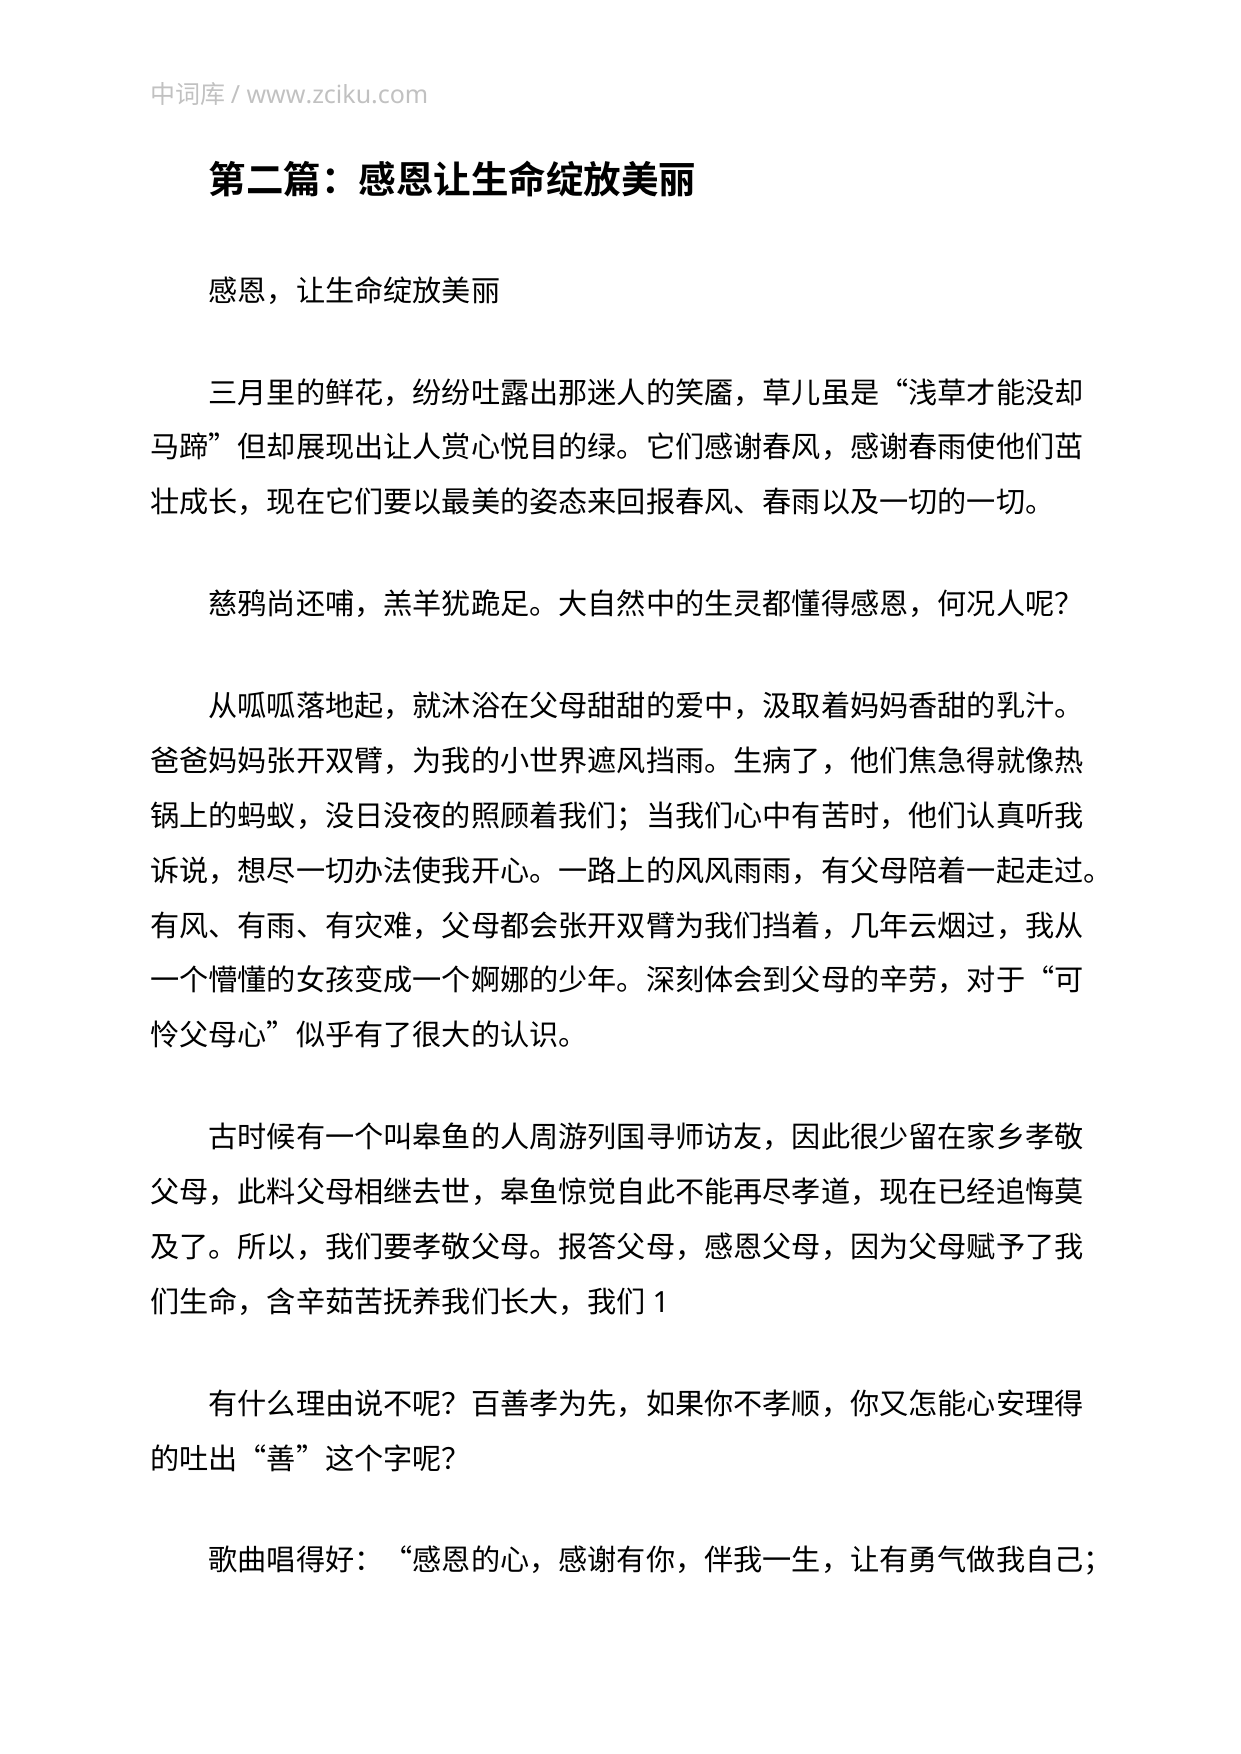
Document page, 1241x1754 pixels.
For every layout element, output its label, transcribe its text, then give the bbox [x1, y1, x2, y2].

text 从呱呱落地起，就沐浴在父母甜甜的爱中，汲取着妈妈香甜的乳汁。爸爸妈妈张开双臂，为我的小世界遮风挡雨。生病了，他们焦急得就像热锅上的蚂蚁，没日没夜的照顾着我们；当我们心中有苦时，他们认真听我诉说，想尽一切办法使我开心。一路上的风风雨雨，有父母陪着一起走过。有风、有雨、有灾难，父母都会张开双臂为我们挡着，几年云烟过，我从一个懵懂的女孩变成一个婀娜的少年。深刻体会到父母的辛劳，对于“可怜父母心”似乎有了很大的认识。 [150, 682, 1090, 1054]
text 慈鸦尚还哺，羔羊犹跪足。大自然中的生灵都懂得感恩，何况人呢？ [150, 581, 1090, 623]
text 古时候有一个叫皋鱼的人周游列国寻师访友，因此很少留在家乡孝敬父母，此料父母相继去世，皋鱼惊觉自此不能再尽孝道，现在已经追悔莫及了。所以，我们要孝敬父母。报答父母，感恩父母，因为父母赋予了我们生命，含辛茹苦抚养我们长大，我们 1 [150, 1114, 1090, 1321]
text 第二篇：感恩让生命绽放美丽 [150, 150, 1090, 204]
text 三月里的鲜花，纷纷吐露出那迷人的笑靥，草儿虽是“浅草才能没却马蹄”但却展现出让人赏心悦目的绿。它们感谢春风，感谢春雨使他们茁壮成长，现在它们要以最美的姿态来回报春风、春雨以及一切的一切。 [150, 369, 1090, 521]
text 有什么理由说不呢？百善孝为先，如果你不孝顺，你又怎能心安理得的吐出“善”这个字呢？ [150, 1380, 1090, 1477]
text 感恩，让生命绽放美丽 [150, 267, 1090, 310]
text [150, 1537, 1090, 1579]
